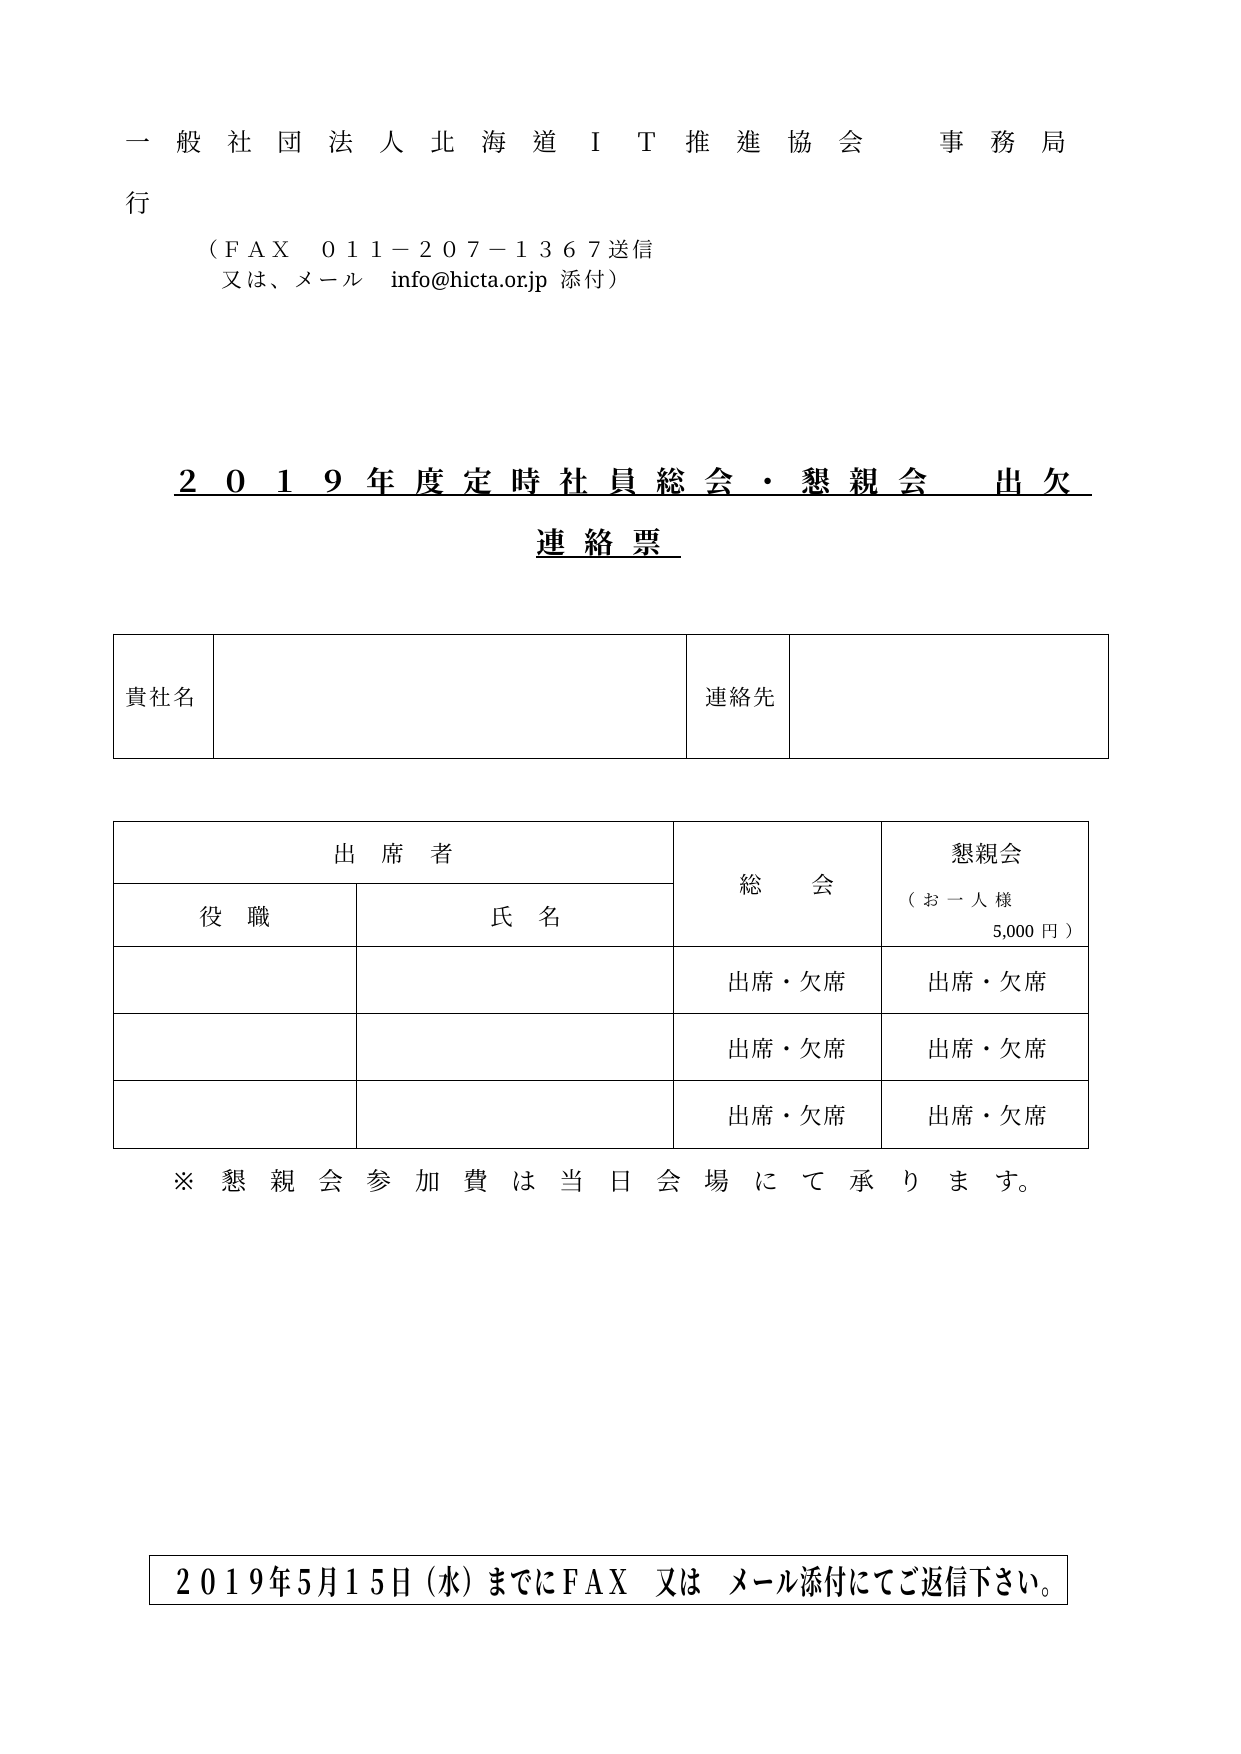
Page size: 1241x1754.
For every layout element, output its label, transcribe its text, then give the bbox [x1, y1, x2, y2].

text 一般社団法人北海道ＩＴ推進協会 事務局 行 [125, 109, 1092, 233]
table_cell [114, 1014, 356, 1080]
table_cell 氏 名 [357, 884, 673, 946]
table_cell 出席・欠席 [882, 947, 1088, 1013]
text （ＦＡＸ ０１１－２０７－１３６７送信 [186, 233, 1092, 263]
table_cell [114, 947, 356, 1013]
table_cell [357, 1014, 673, 1080]
table_header 懇親会 （お一人様 5,000円） [882, 822, 1088, 946]
table_cell 出席・欠席 [674, 947, 881, 1013]
text ２０１９年５月１５日（水）までにＦＡＸ 又は メール添付にてご返信下さい。 [125, 1549, 1092, 1611]
text 又は、メール info@hicta.or.jp 添付） [186, 263, 1092, 294]
table_cell 出席・欠席 [674, 1014, 881, 1080]
text ２０１９年度定時社員総会・懇親会 出欠連絡票 [125, 448, 1092, 572]
table_cell 出席・欠席 [882, 1081, 1088, 1148]
table_header [214, 635, 686, 758]
table_header 出 席 者 [114, 822, 673, 883]
table_cell 出席・欠席 [882, 1014, 1088, 1080]
table_cell [357, 947, 673, 1013]
table_header 総 会 [674, 822, 881, 946]
table_cell [114, 1081, 356, 1148]
text ※ 懇親会参加費は当日会場にて承ります。 [125, 1149, 1092, 1210]
table_header 貴社名 [114, 635, 213, 758]
table_cell [357, 1081, 673, 1148]
table_header 連絡先 [687, 635, 789, 758]
table_cell 役 職 [114, 884, 356, 946]
table_cell 出席・欠席 [674, 1081, 881, 1148]
table_header [790, 635, 1108, 758]
